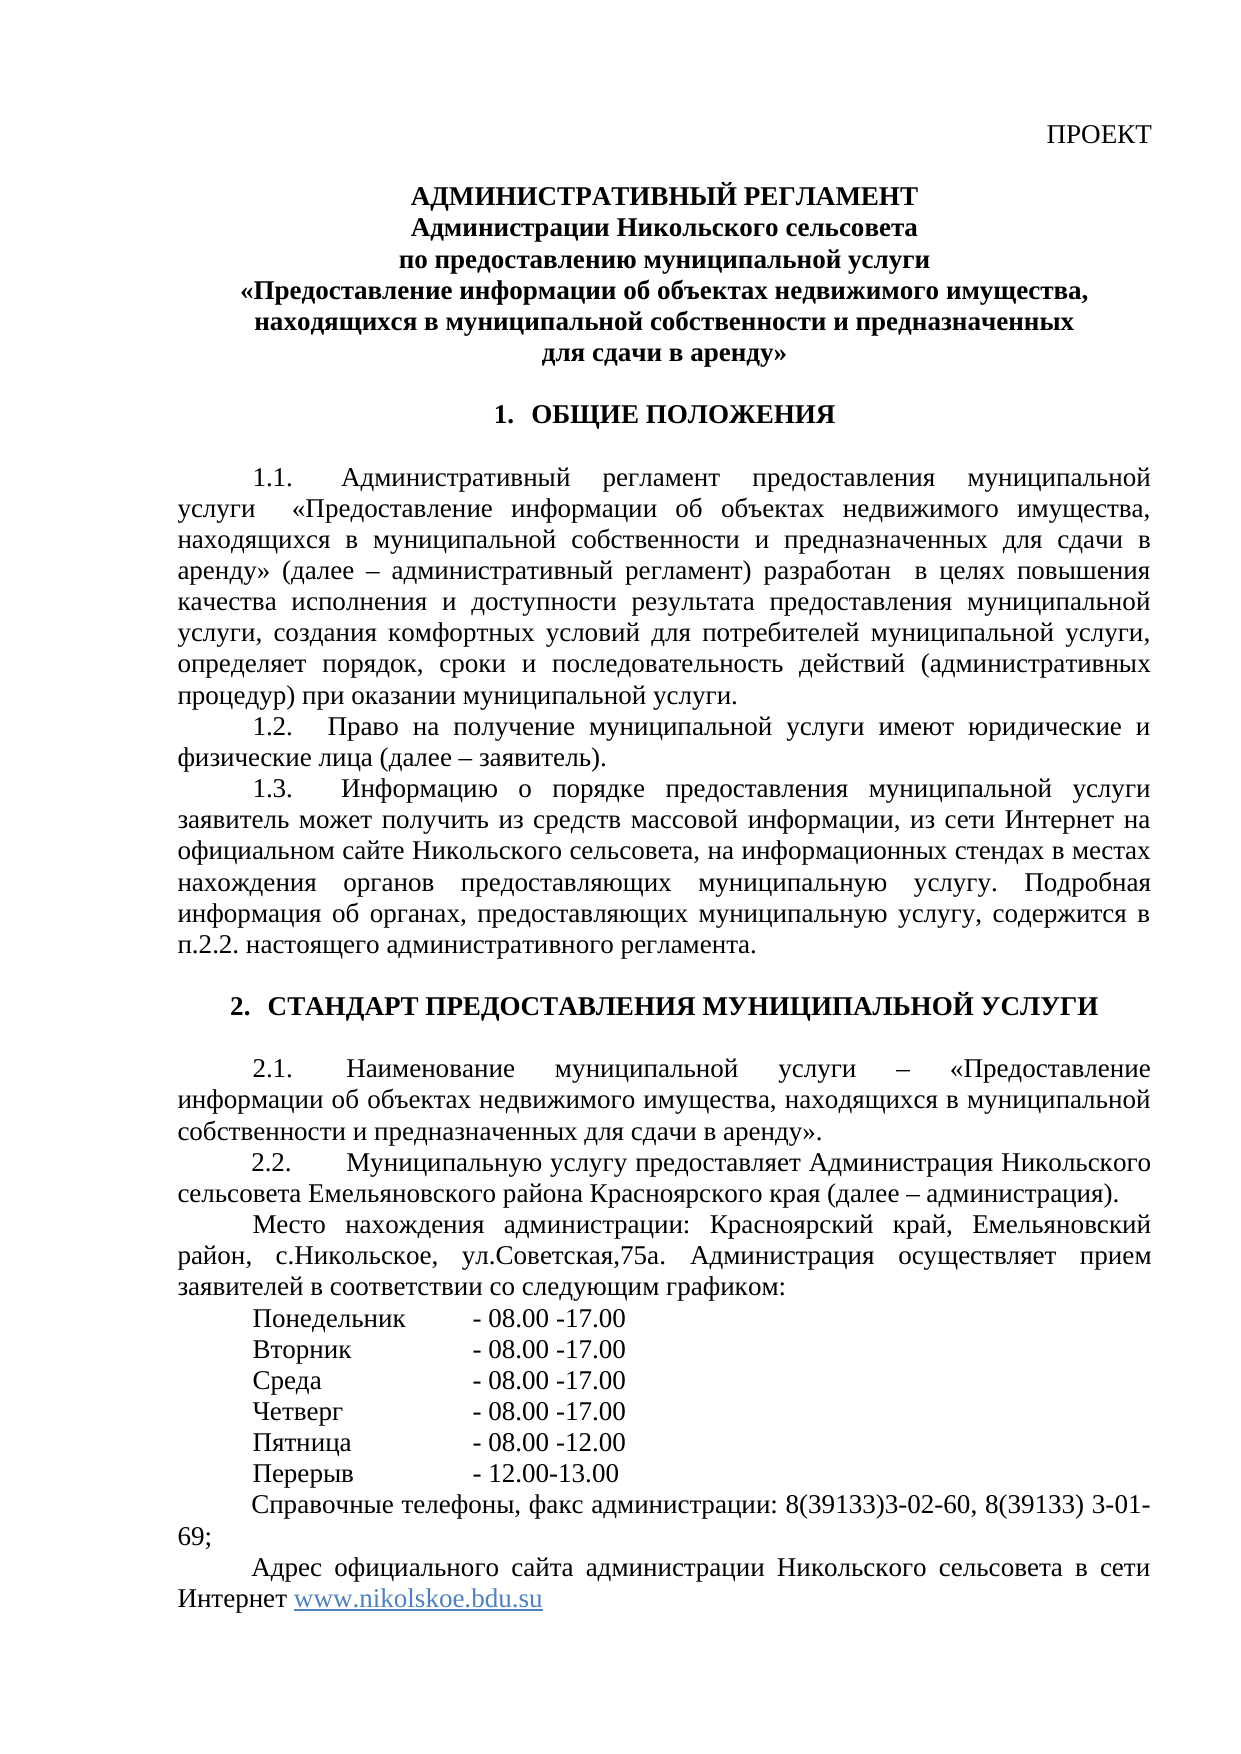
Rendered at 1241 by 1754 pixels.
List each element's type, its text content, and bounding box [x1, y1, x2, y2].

text Адрес официального сайта администрации Никольского сельсовета в сети Интернет www.nikolskoe.bdu.su [177, 1551, 1152, 1613]
text Понедельник - 08.00 -17.00 [177, 1302, 1152, 1333]
list Информацию о порядке предоставления муниципальной услуги заявитель может получить из средств массовой информации, из сети Интернет на официальном сайте Никольского сельсовета, на информационных стендах в местах нахождения органов предоставляющих муниципальную услугу. Подробная информация об органах, предоставляющих муниципальную услугу, содержится в п.2.2. настоящего административного регламента. [177, 772, 1152, 959]
list СТАНДАРТ ПРЕДОСТАВЛЕНИЯ МУНИЦИПАЛЬНОЙ УСЛУГИ [177, 990, 1152, 1021]
list Наименование муниципальной услуги – «Предоставление информации об объектах недвижимого имущества, находящихся в муниципальной собственности и предназначенных для сдачи в аренду». [177, 1052, 1152, 1146]
text Четверг - 08.00 -17.00 [177, 1395, 1152, 1426]
text «Предоставление информации об объектах недвижимого имущества, находящихся в муниципальной собственности и предназначенных [177, 274, 1152, 336]
text для сдачи в аренду» [177, 336, 1152, 367]
text Перерыв - 12.00-13.00 [177, 1457, 1152, 1488]
text ПРОЕКТ [177, 118, 1152, 149]
text Вторник - 08.00 -17.00 [177, 1333, 1152, 1364]
text Справочные телефоны, факс администрации: 8(39133)3-02-60, 8(39133) 3-01-69; [177, 1488, 1152, 1551]
text Место нахождения администрации: Красноярский край, Емельяновский район, с.Никольское, ул.Советская,75а. Администрация осуществляет прием заявителей в соответствии со следующим графиком: [177, 1208, 1152, 1302]
text по предоставлению муниципальной услуги [177, 243, 1152, 274]
list ОБЩИЕ ПОЛОЖЕНИЯ [177, 398, 1152, 429]
text АДМИНИСТРАТИВНЫЙ РЕГЛАМЕНТ [177, 180, 1152, 212]
list Право на получение муниципальной услуги имеют юридические и физические лица (далее – заявитель). [177, 710, 1152, 772]
list Муниципальную услугу предоставляет Администрация Никольского сельсовета Емельяновского района Красноярского края (далее – администрация). [177, 1146, 1152, 1208]
text Администрации Никольского сельсовета [177, 212, 1152, 243]
text Пятница - 08.00 -12.00 [177, 1426, 1152, 1457]
text Среда - 08.00 -17.00 [177, 1364, 1152, 1395]
list Административный регламент предоставления муниципальной услуги «Предоставление информации об объектах недвижимого имущества, находящихся в муниципальной собственности и предназначенных для сдачи в аренду» (далее – административный регламент) разработан в целях повышения качества исполнения и доступности результата предоставления муниципальной услуги, создания комфортных условий для потребителей муниципальной услуги, определяет порядок, сроки и последовательность действий (административных процедур) при оказании муниципальной услуги. [177, 461, 1152, 710]
